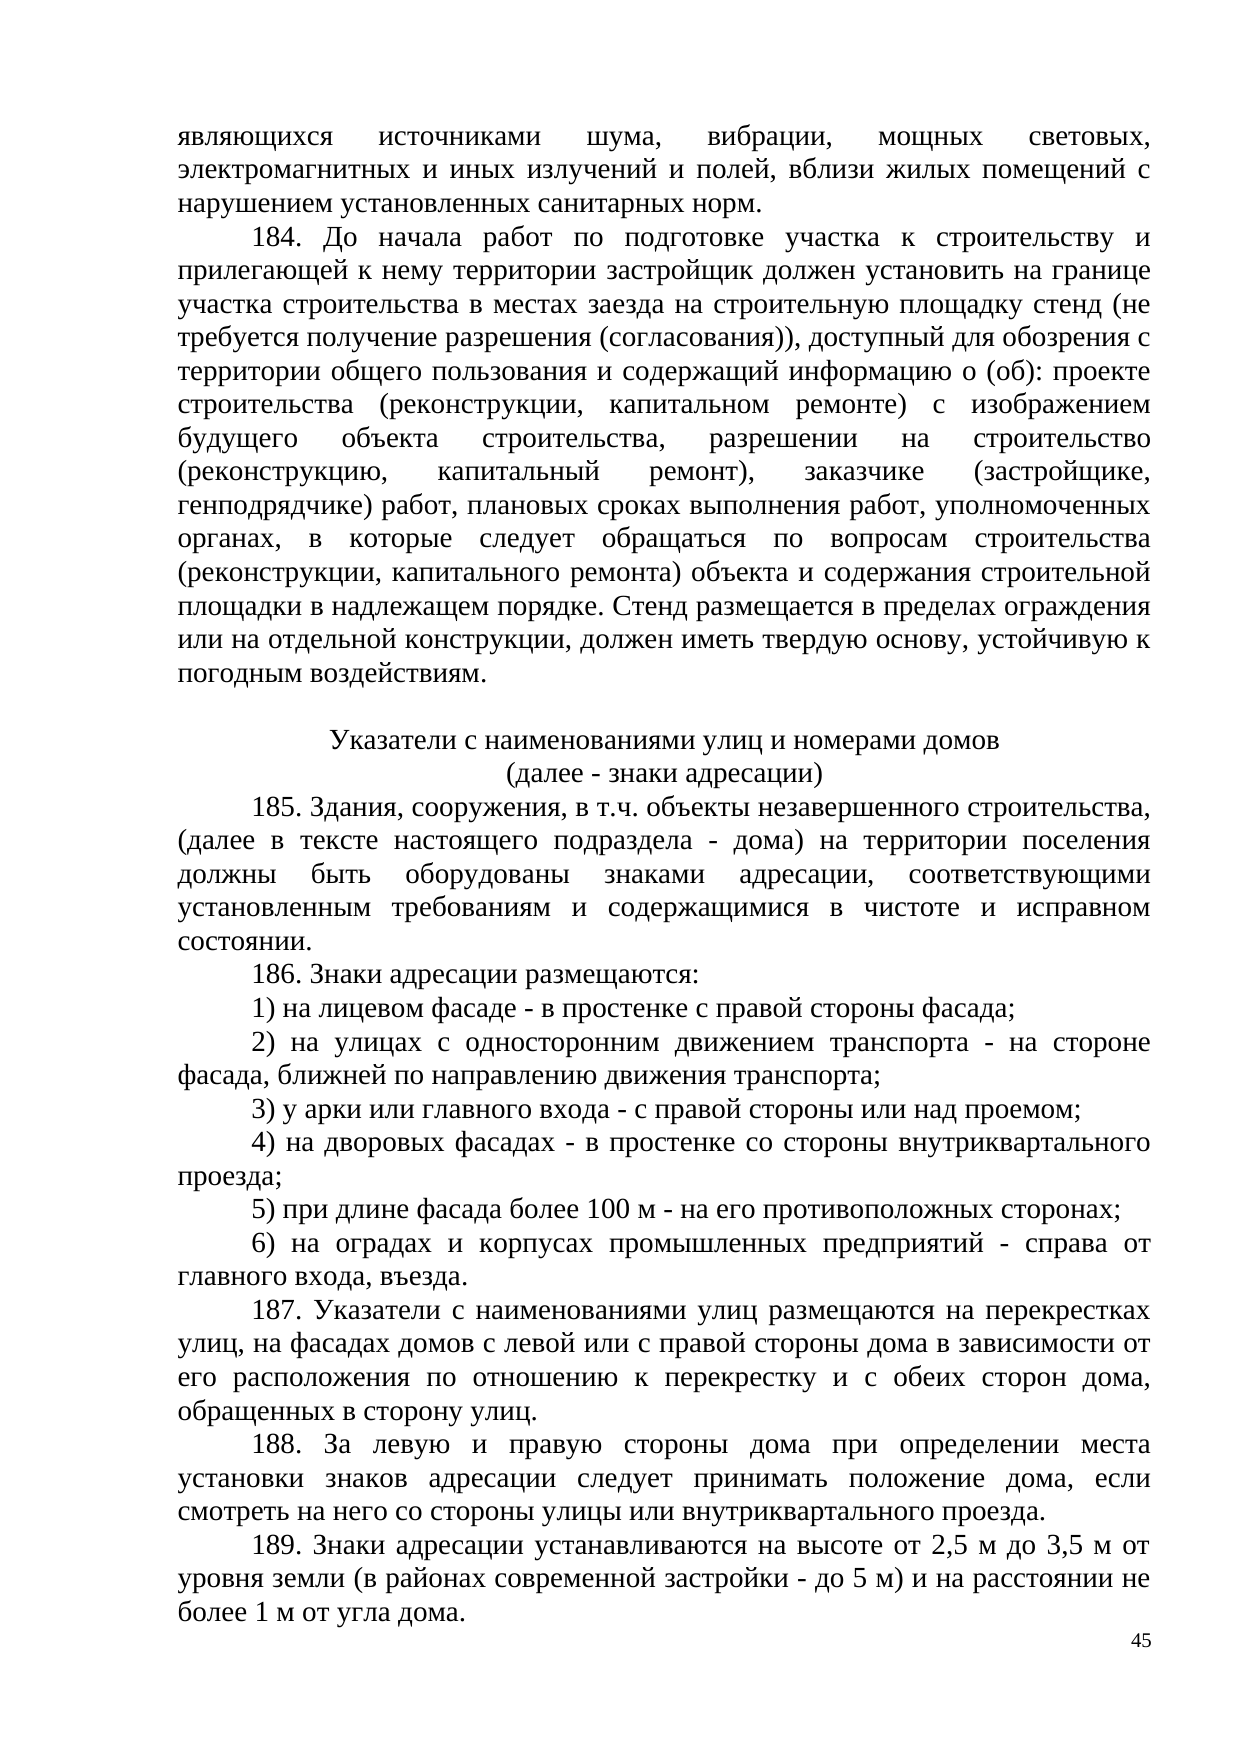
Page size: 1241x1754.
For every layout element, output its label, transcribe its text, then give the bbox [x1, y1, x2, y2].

text 188. За левую и правую стороны дома при определении места установки знаков адресации следует принимать положение дома, если смотреть на него со стороны улицы или внутриквартального проезда. [177, 1426, 1152, 1527]
text 2) на улицах с односторонним движением транспорта - на стороне фасада, ближней по направлению движения транспорта; [177, 1024, 1152, 1091]
title Указатели с наименованиями улиц и номерами домов [177, 722, 1152, 755]
text 5) при длине фасада более 100 м - на его противоположных сторонах; [177, 1191, 1152, 1225]
text 186. Знаки адресации размещаются: [177, 957, 1152, 990]
text 185. Здания, сооружения, в т.ч. объекты незавершенного строительства, (далее в тексте настоящего подраздела - дома) на территории поселения должны быть оборудованы знаками адресации, соответствующими установленным требованиям и содержащимися в чистоте и исправном состоянии. [177, 789, 1152, 957]
text 189. Знаки адресации устанавливаются на высоте от 2,5 м до 3,5 м от уровня земли (в районах современной застройки - до 5 м) и на расстоянии не более 1 м от угла дома. [177, 1527, 1152, 1627]
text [177, 118, 1152, 219]
title (далее - знаки адресации) [177, 755, 1152, 789]
text 3) у арки или главного входа - с правой стороны или над проемом; [177, 1091, 1152, 1124]
text 187. Указатели с наименованиями улиц размещаются на перекрестках улиц, на фасадах домов с левой или с правой стороны дома в зависимости от его расположения по отношению к перекрестку и с обеих сторон дома, обращенных в сторону улиц. [177, 1292, 1152, 1426]
text 6) на оградах и корпусах промышленных предприятий - справа от главного входа, въезда. [177, 1225, 1152, 1292]
text 1) на лицевом фасаде - в простенке с правой стороны фасада; [177, 990, 1152, 1024]
text 184. До начала работ по подготовке участка к строительству и прилегающей к нему территории застройщик должен установить на границе участка строительства в местах заезда на строительную площадку стенд (не требуется получение разрешения (согласования)), доступный для обозрения с территории общего пользования и содержащий информацию о (об): проекте строительства (реконструкции, капитальном ремонте) с изображением будущего объекта строительства, разрешении на строительство (реконструкцию, капитальный ремонт), заказчике (застройщике, генподрядчике) работ, плановых сроках выполнения работ, уполномоченных органах, в которые следует обращаться по вопросам строительства (реконструкции, капитального ремонта) объекта и содержания строительной площадки в надлежащем порядке. Стенд размещается в пределах ограждения или на отдельной конструкции, должен иметь твердую основу, устойчивую к погодным воздействиям. [177, 219, 1152, 688]
text 4) на дворовых фасадах - в простенке со стороны внутриквартального проезда; [177, 1124, 1152, 1191]
